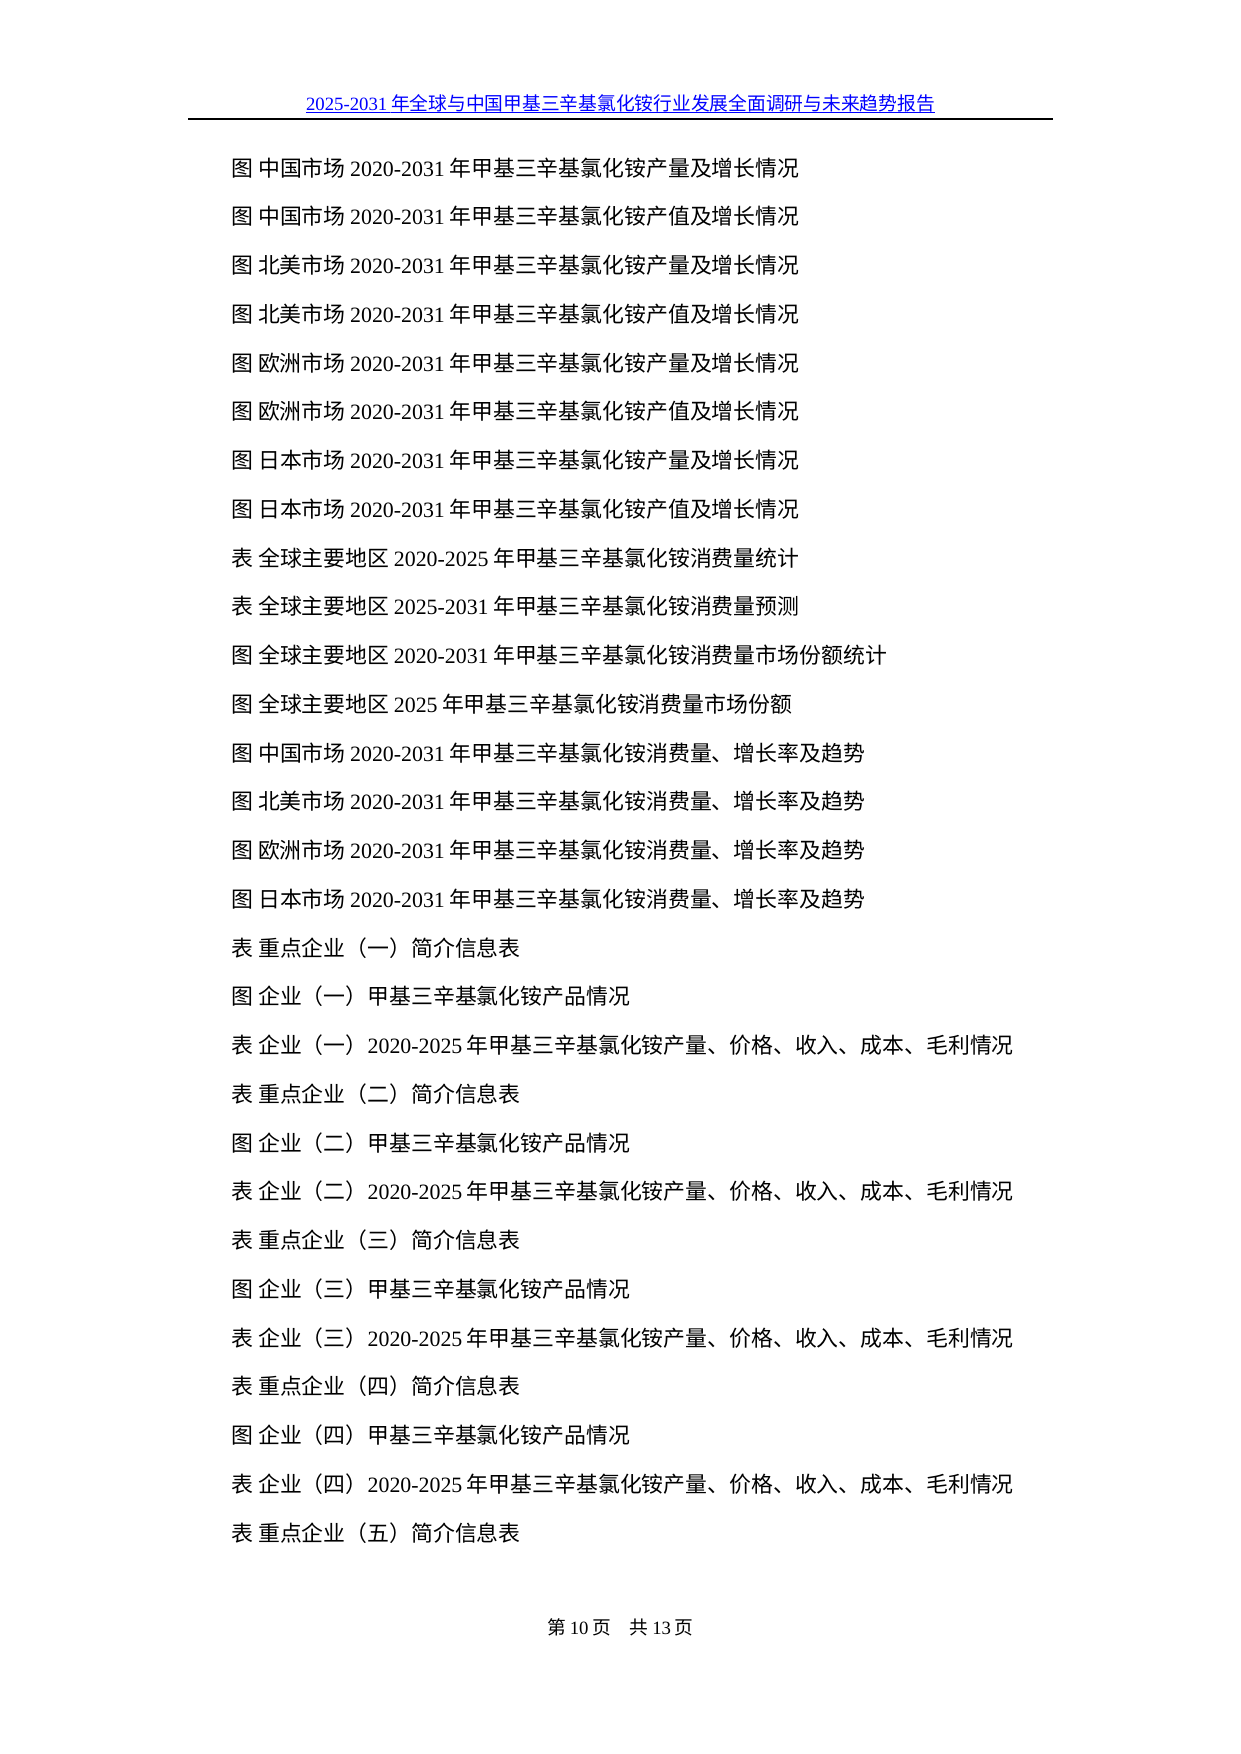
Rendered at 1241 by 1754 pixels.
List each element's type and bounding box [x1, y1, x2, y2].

text [187, 150, 1053, 1548]
